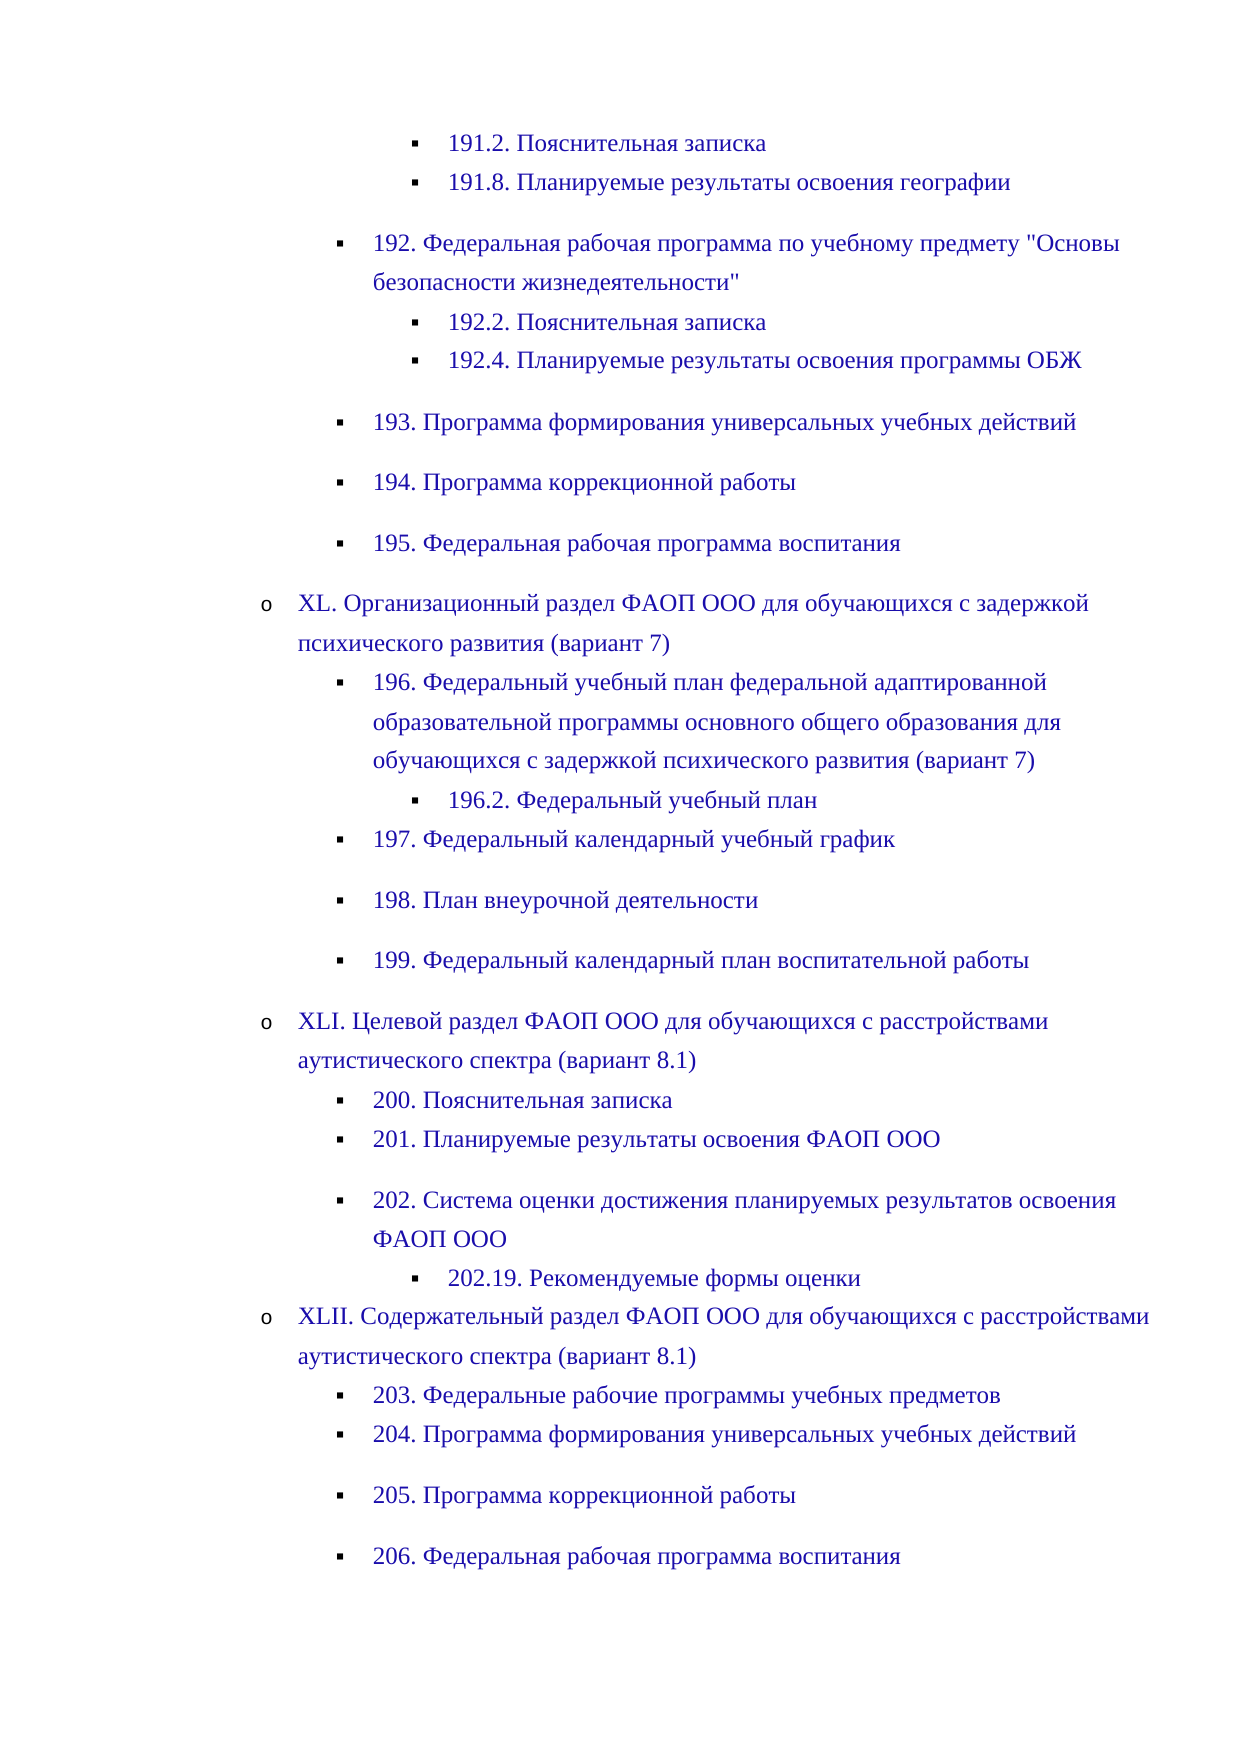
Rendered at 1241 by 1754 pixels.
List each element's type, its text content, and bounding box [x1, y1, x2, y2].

list 192.2. Пояснительная записка [410, 296, 1152, 335]
list 194. Программа коррекционной работы [335, 457, 1152, 496]
list 201. Планируемые результаты освоения ФАОП ООО [335, 1113, 1152, 1152]
list 202. Система оценки достижения планируемых результатов освоения ФАОП ООО [335, 1174, 1152, 1252]
list 204. Программа формирования универсальных учебных действий [335, 1409, 1152, 1448]
list 205. Программа коррекционной работы [335, 1470, 1152, 1509]
list 193. Программа формирования универсальных учебных действий [335, 396, 1152, 435]
list 198. План внеурочной деятельности [335, 874, 1152, 913]
list XLII. Содержательный раздел ФАОП ООО для обучающихся с расстройствами аутистического спектра (вариант 8.1) [260, 1292, 1152, 1370]
list XLI. Целевой раздел ФАОП ООО для обучающихся с расстройствами аутистического спектра (вариант 8.1) [260, 996, 1152, 1074]
list 191.2. Пояснительная записка [410, 118, 1152, 157]
list 199. Федеральный календарный план воспитательной работы [335, 935, 1152, 974]
list 196.2. Федеральный учебный план [410, 774, 1152, 813]
list XL. Организационный раздел ФАОП ООО для обучающихся с задержкой психического развития (вариант 7) [260, 579, 1152, 657]
list 200. Пояснительная записка [335, 1074, 1152, 1113]
list 196. Федеральный учебный план федеральной адаптированной образовательной программы основного общего образования для обучающихся с задержкой психического развития (вариант 7) [335, 657, 1152, 774]
list 206. Федеральная рабочая программа воспитания [335, 1531, 1152, 1570]
list 197. Федеральный календарный учебный график [335, 813, 1152, 852]
list 191.8. Планируемые результаты освоения географии [410, 157, 1152, 196]
list 192. Федеральная рабочая программа по учебному предмету "Основы безопасности жизнедеятельности" [335, 218, 1152, 296]
list 195. Федеральная рабочая программа воспитания [335, 518, 1152, 557]
list 203. Федеральные рабочие программы учебных предметов [335, 1370, 1152, 1409]
list 202.19. Рекомендуемые формы оценки [410, 1252, 1152, 1292]
list 192.4. Планируемые результаты освоения программы ОБЖ [410, 335, 1152, 374]
